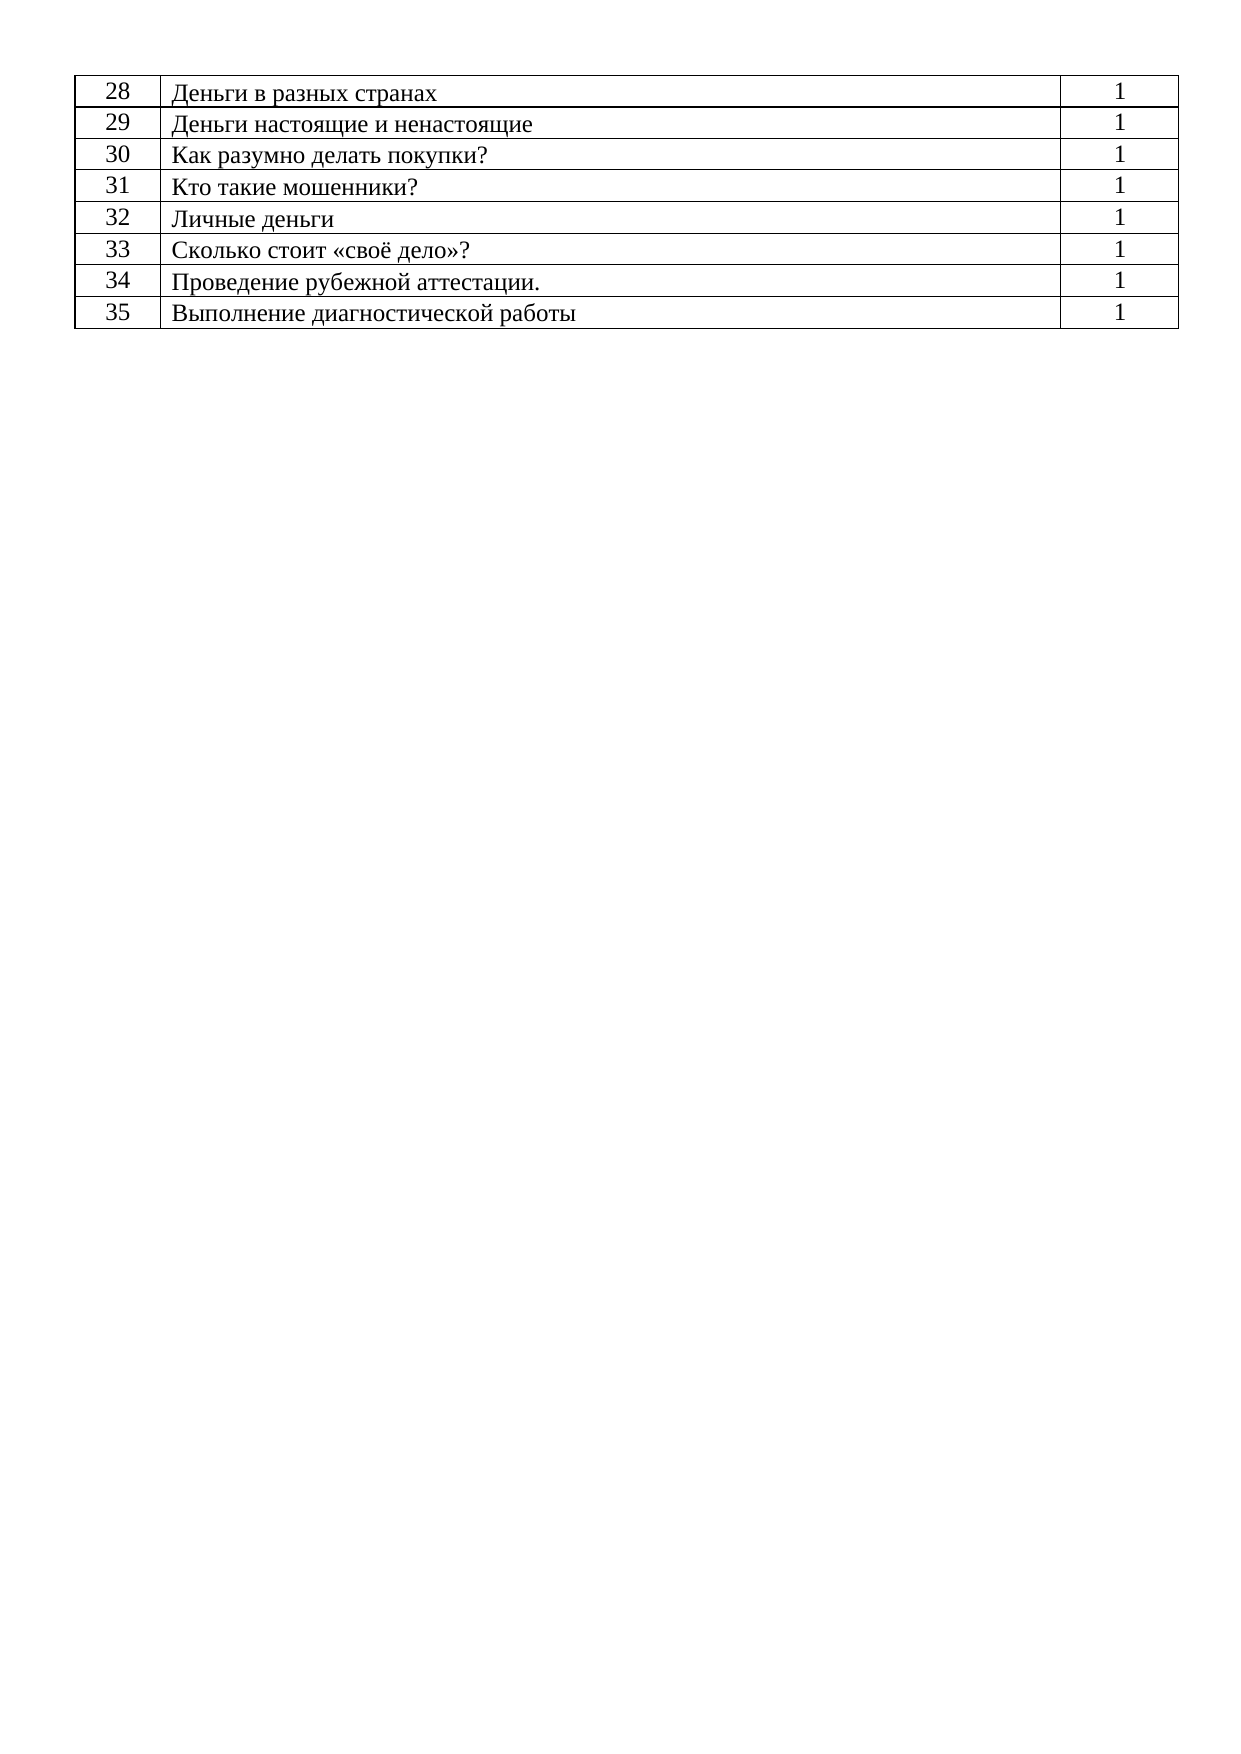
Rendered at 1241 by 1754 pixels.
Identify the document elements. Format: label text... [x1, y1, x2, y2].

table_cell 30 [76, 139, 160, 169]
table_cell 29 [76, 108, 160, 138]
table_cell 35 [76, 297, 160, 328]
table_cell 1 [1061, 170, 1178, 201]
table_cell 1 [1061, 297, 1178, 328]
table_cell Личные деньги [161, 202, 1060, 233]
table_cell 31 [76, 170, 160, 201]
table_cell 32 [76, 202, 160, 233]
table_cell 1 [1061, 108, 1178, 138]
table_cell Сколько стоит «своё дело»? [161, 234, 1060, 264]
table_cell 34 [76, 265, 160, 296]
table_cell 1 [1061, 265, 1178, 296]
table_cell Деньги в разных странах [161, 76, 1060, 106]
table_cell 28 [76, 76, 160, 106]
table_cell 33 [76, 234, 160, 264]
table_cell Кто такие мошенники? [161, 170, 1060, 201]
table_cell Выполнение диагностической работы [161, 297, 1060, 328]
table_cell Как разумно делать покупки? [161, 139, 1060, 169]
table_cell 1 [1061, 139, 1178, 169]
table_cell 1 [1061, 76, 1178, 106]
table_cell 1 [1061, 234, 1178, 264]
table_cell 1 [1061, 202, 1178, 233]
table_cell Проведение рубежной аттестации. [161, 265, 1060, 296]
table_cell Деньги настоящие и ненастоящие [161, 108, 1060, 138]
